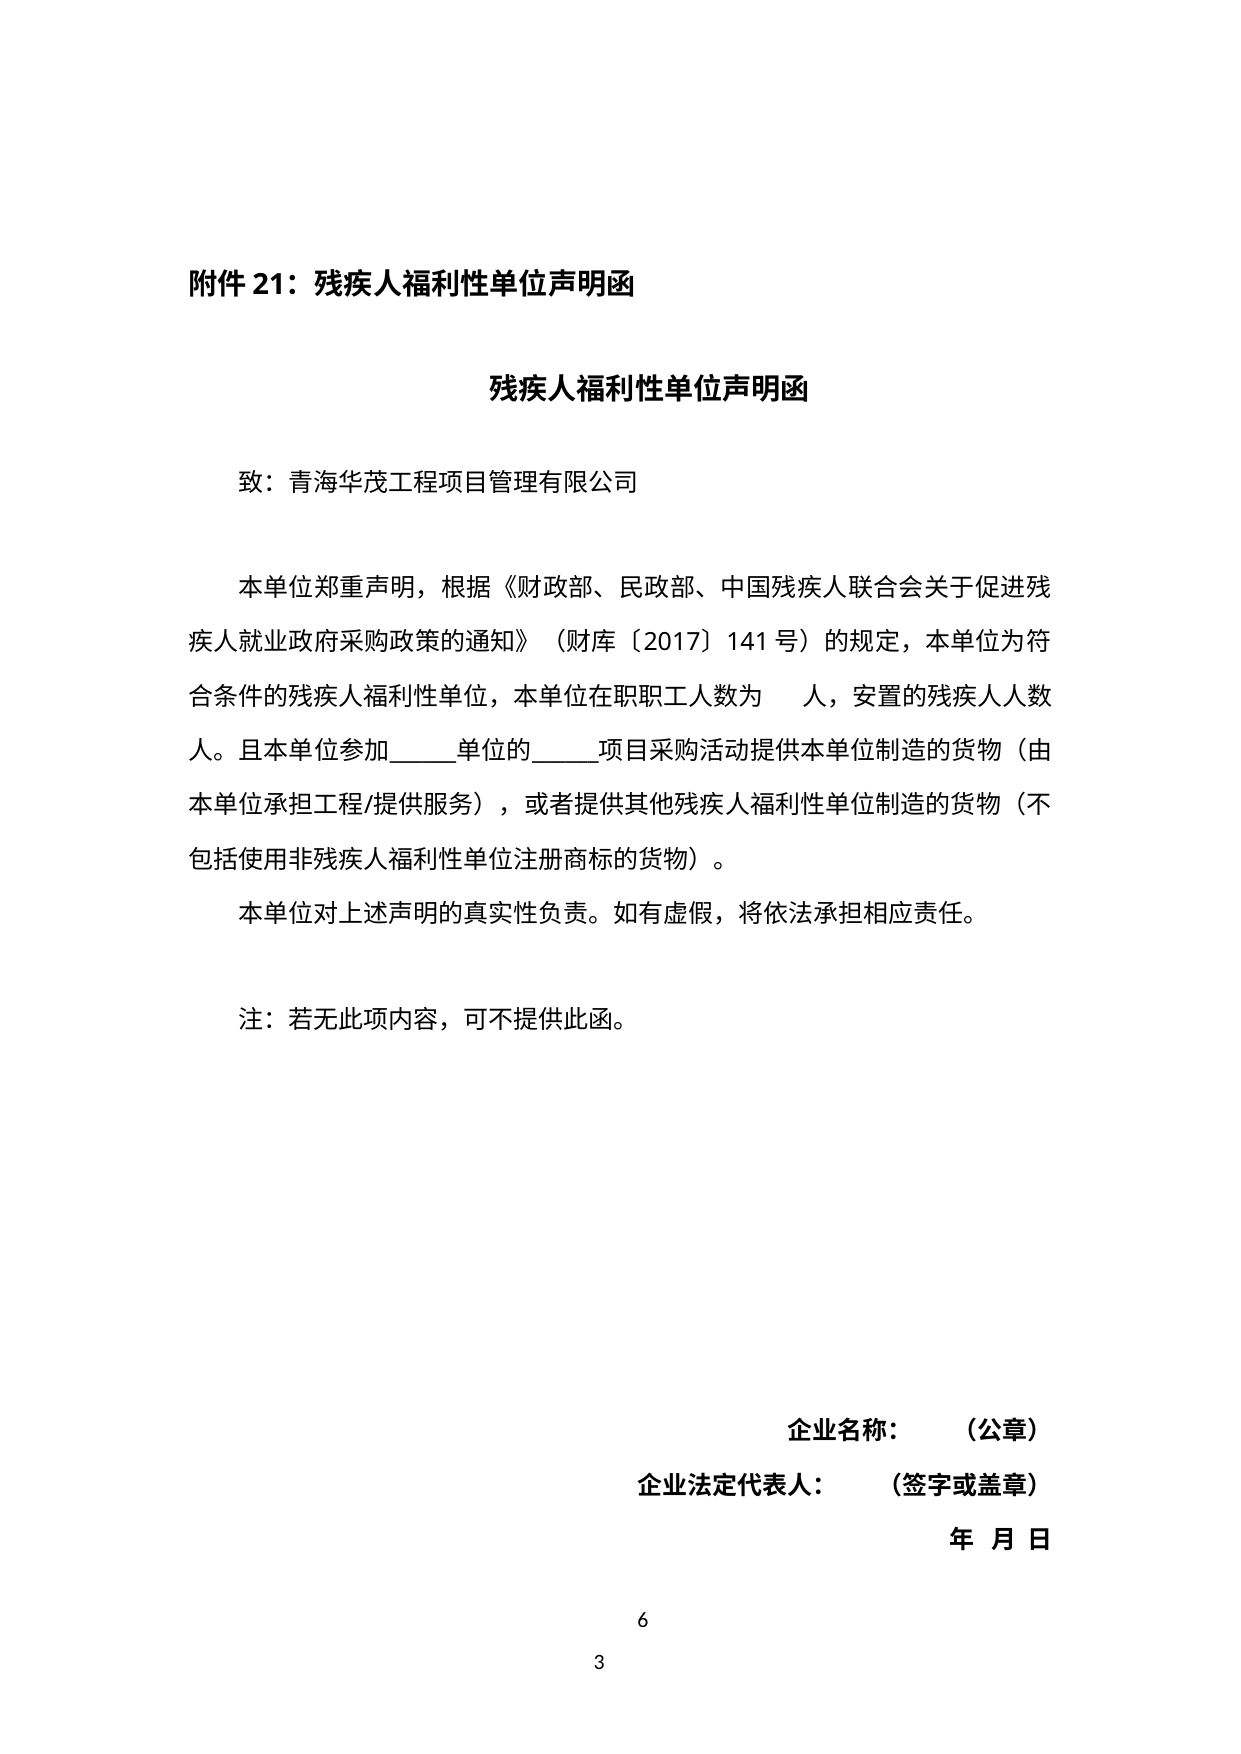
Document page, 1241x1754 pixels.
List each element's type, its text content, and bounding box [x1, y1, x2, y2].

text 致：青海华茂工程项目管理有限公司 [188, 462, 1052, 498]
text 企业名称： （公章） [188, 1411, 1052, 1447]
text 本单位对上述声明的真实性负责。如有虚假，将依法承担相应责任。 [188, 894, 1052, 930]
text 年 月 日 [188, 1519, 1052, 1556]
title 附件21：残疾人福利性单位声明函 [188, 261, 1052, 303]
text 注：若无此项内容，可不提供此函。 [188, 999, 1052, 1035]
text 企业法定代表人： （签字或盖章） [188, 1465, 1052, 1501]
text 本单位郑重声明，根据《财政部、民政部、中国残疾人联合会关于促进残疾人就业政府采购政策的通知》（财库〔2017〕141号）的规定，本单位为符合条件的残疾人福利性单位，本单位在职职工人数为 人，安置的残疾人人数 人。且本单位参加______单位的______项目采购活动提供本单位制造的货物（由本单位承担工程/提供服务），或者提供其他残疾人福利性单位制造的货物（不包括使用非残疾人福利性单位注册商标的货物）。 [188, 567, 1052, 876]
text 残疾人福利性单位声明函 [188, 366, 1052, 408]
